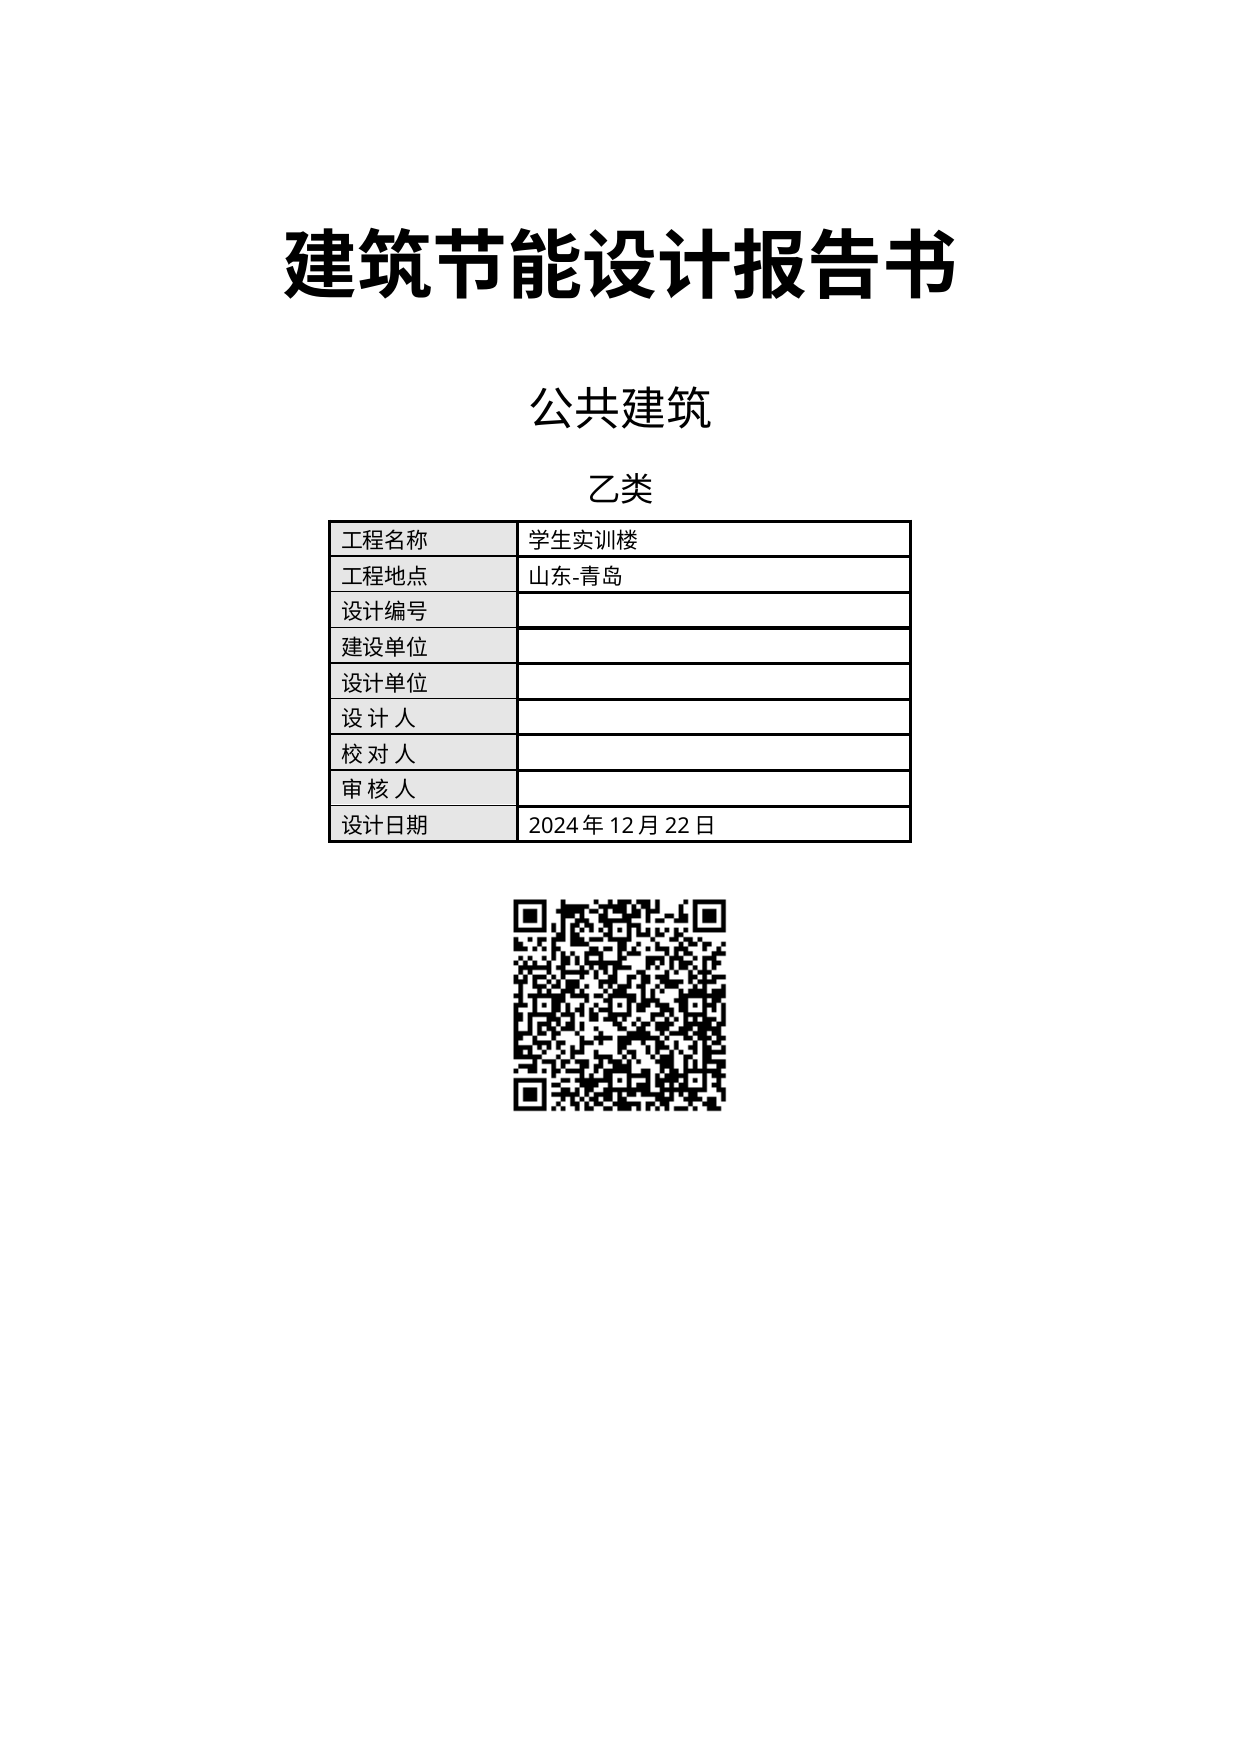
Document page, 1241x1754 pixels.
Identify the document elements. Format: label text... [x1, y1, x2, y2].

table_cell [519, 772, 909, 804]
table_cell 2024年12月22日 [519, 808, 909, 840]
table_cell 建设单位 [331, 628, 516, 662]
table_cell 设计单位 [331, 664, 516, 698]
table_cell [519, 630, 909, 662]
table_cell [519, 736, 909, 769]
table_cell 审 核 人 [331, 771, 516, 804]
table_cell 工程地点 [331, 557, 516, 591]
table_cell 设计编号 [331, 592, 516, 626]
text 乙类 [148, 454, 1092, 519]
picture [496, 881, 745, 1130]
table_cell 设计日期 [331, 806, 516, 840]
text 建筑节能设计报告书 [148, 194, 1092, 324]
table_header 学生实训楼 [519, 523, 909, 555]
table_cell [519, 701, 909, 733]
table_header 工程名称 [331, 523, 516, 555]
table_cell [519, 665, 909, 698]
table_cell 校 对 人 [331, 735, 516, 769]
text 公共建筑 [148, 357, 1092, 454]
table_cell [519, 594, 909, 626]
table_cell 设 计 人 [331, 699, 516, 733]
table_cell 山东-青岛 [519, 558, 909, 591]
